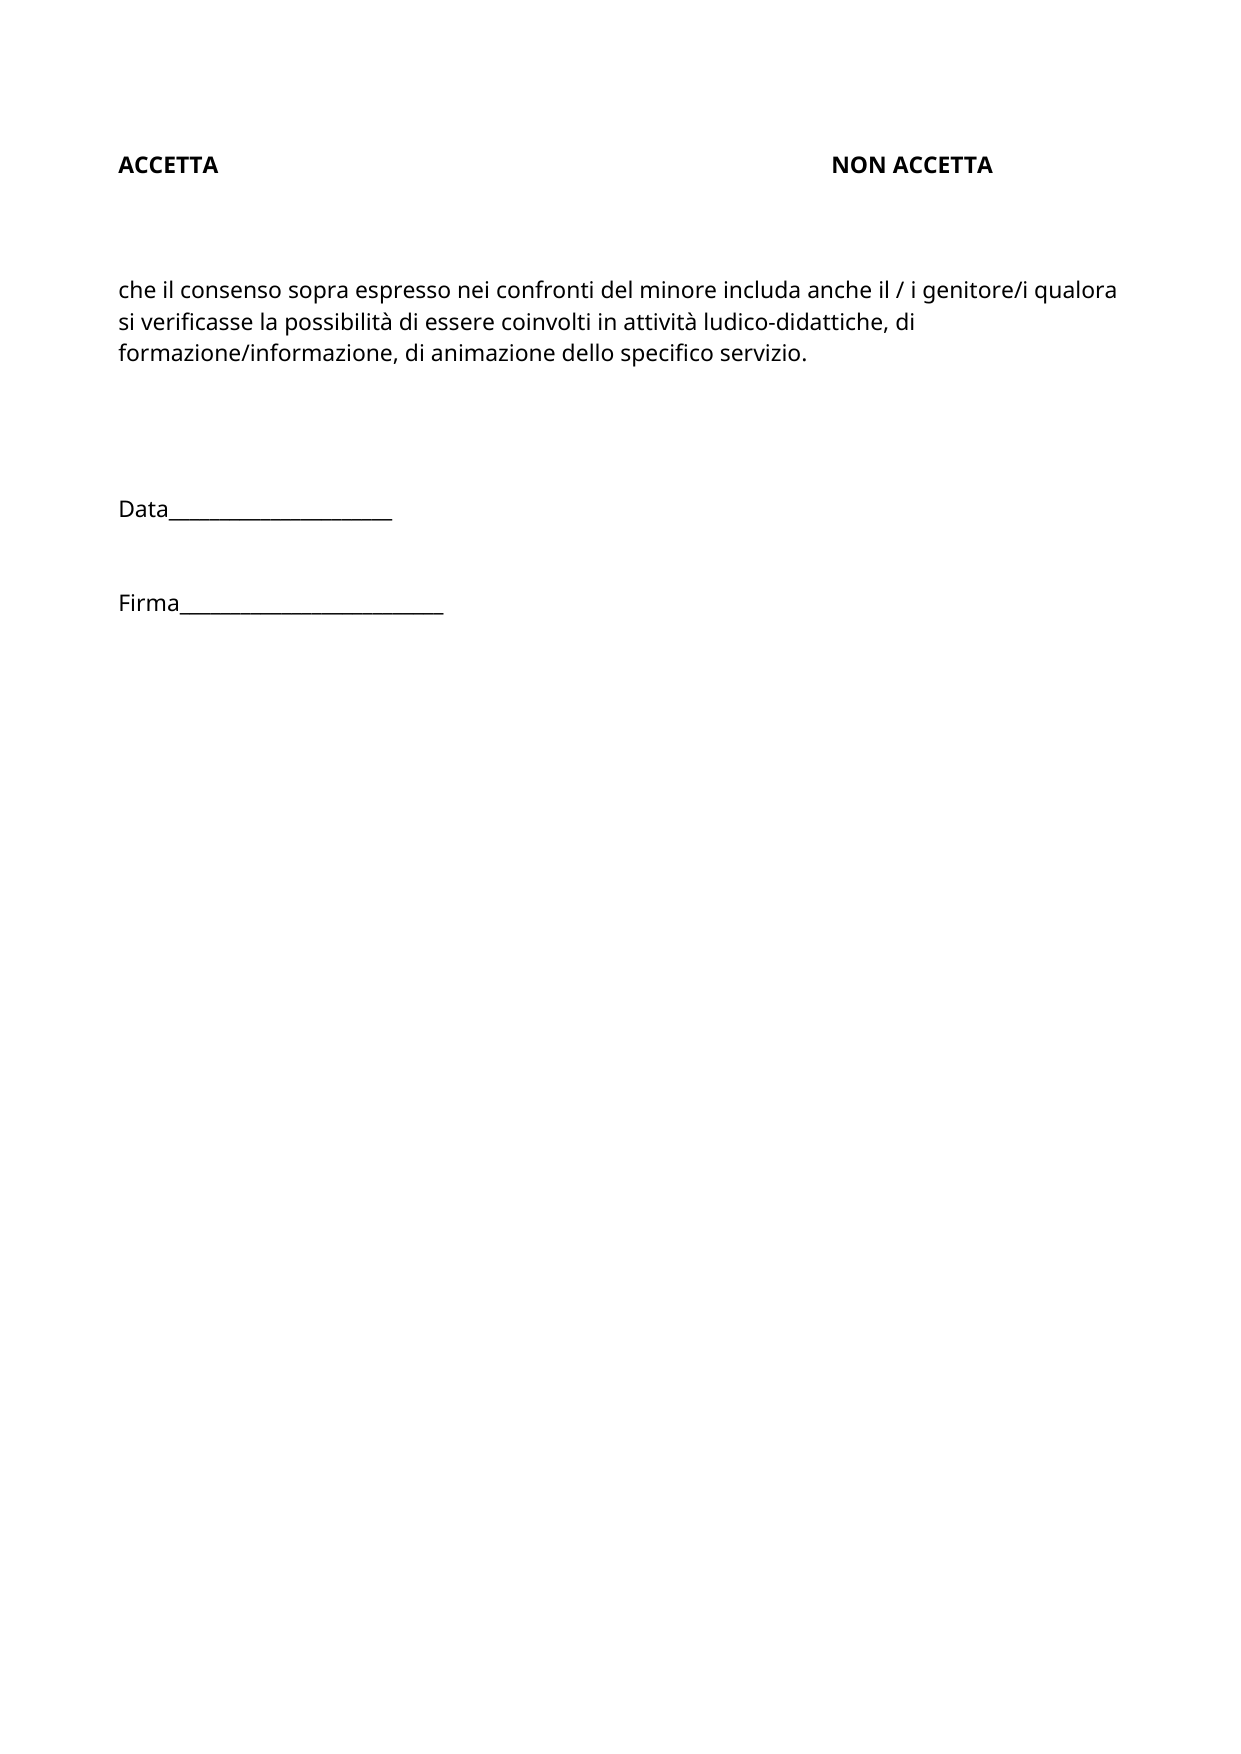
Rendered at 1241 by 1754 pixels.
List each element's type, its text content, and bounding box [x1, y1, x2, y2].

text che il consenso sopra espresso nei confronti del minore includa anche il / i genitore/i qualora si verificasse la possibilità di essere coinvolti in attività ludico-didattiche, di formazione/informazione, di animazione dello specifico servizio. [118, 274, 1122, 368]
text ACCETTA NON ACCETTA [118, 149, 1122, 181]
text Data______________________ [118, 493, 1122, 524]
text Firma__________________________ [118, 587, 1122, 618]
